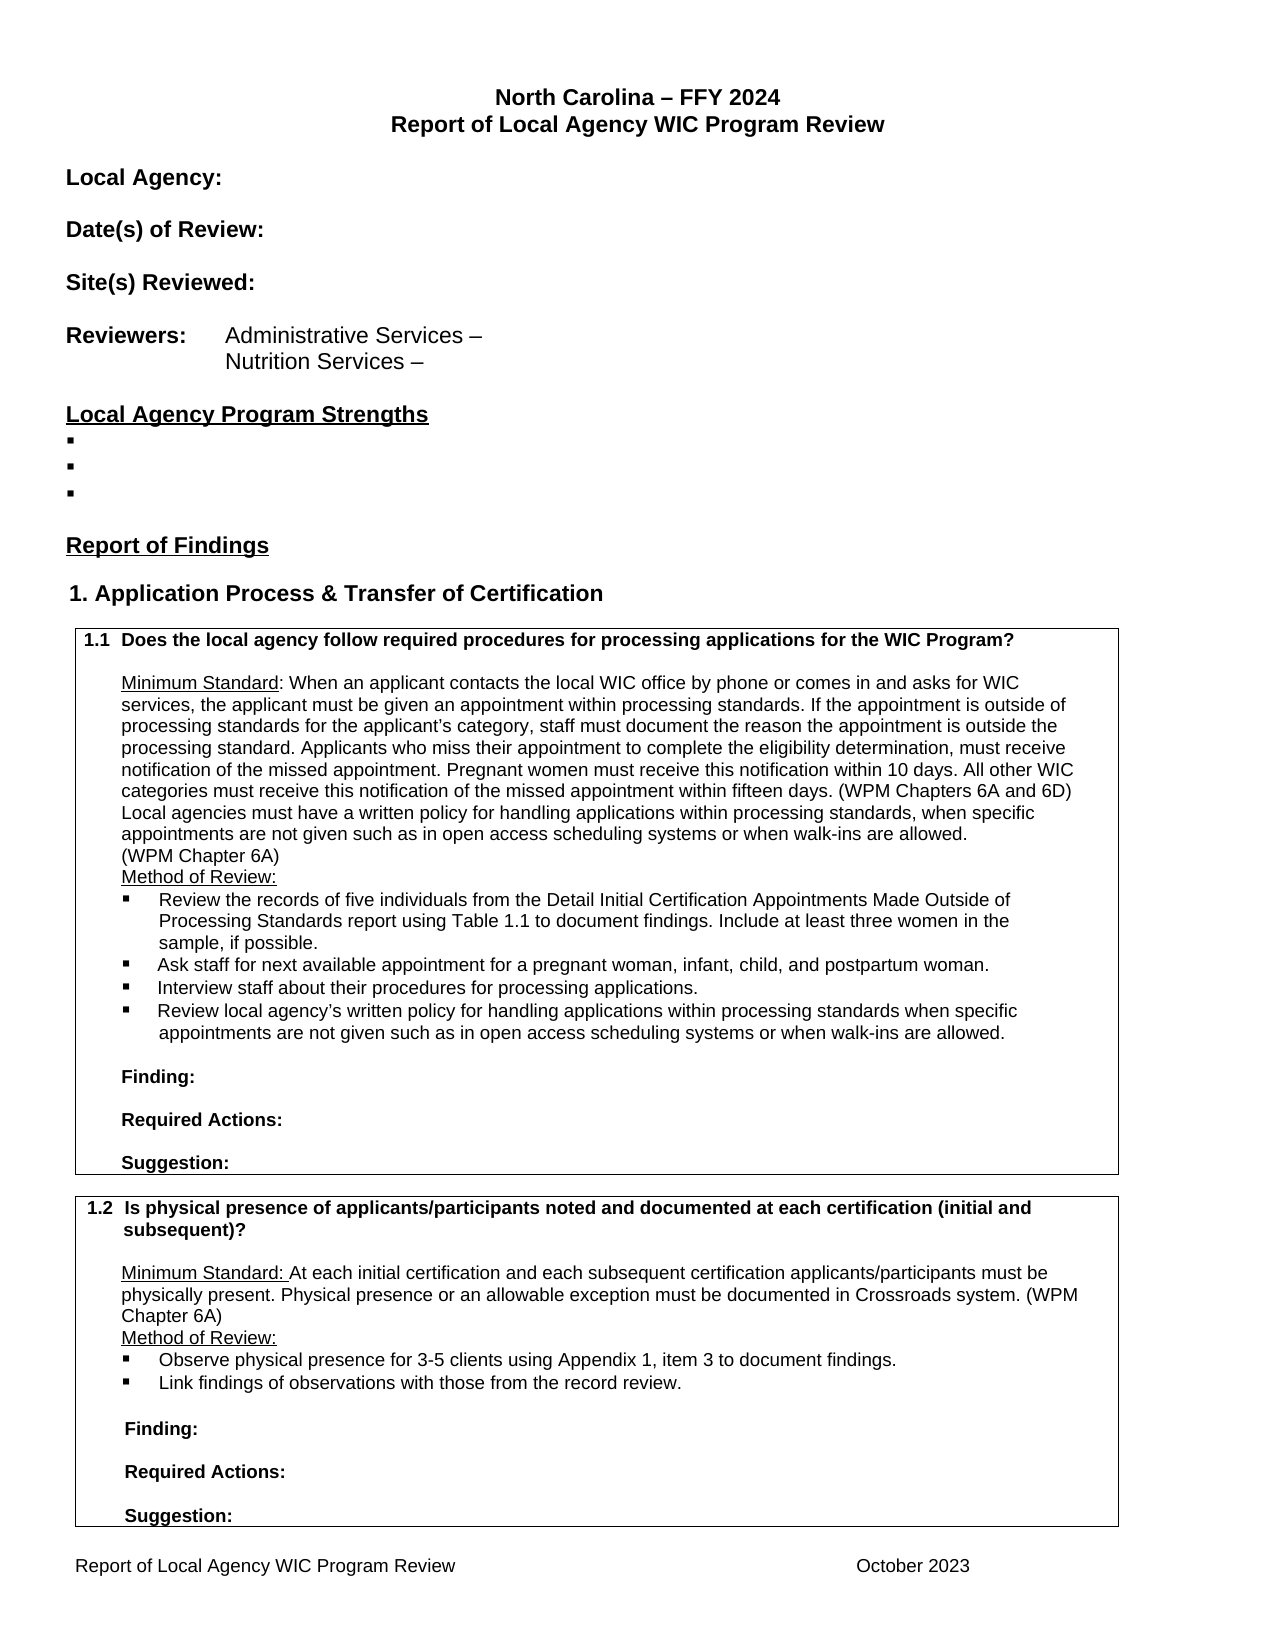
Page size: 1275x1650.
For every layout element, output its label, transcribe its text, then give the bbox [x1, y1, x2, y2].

text North Carolina – FFY 2024 [75, 84, 1200, 111]
text Report of Findings [66, 532, 1200, 559]
text Local Agency: [66, 163, 1200, 190]
text Date(s) of Review: [66, 216, 1200, 242]
text Reviewers: Administrative Services – [66, 322, 1200, 348]
text 1. Application Process & Transfer of Certification [56, 580, 1200, 607]
text Nutrition Services – [66, 348, 1200, 374]
table_header Is physical presence of applicants/participants noted and documented at each certification (initial and subsequent)? Minimum Standard: At each initial certification and each subsequent certification applicants/participants must be physically present. Physical presence or an allowable exception must be documented in Crossroads system. (WPM Chapter 6A) Method of Review: Observe physical presence for 3-5 clients using Appendix 1, item 3 to document findings. Link findings of observations with those from the record review. Finding: Required Actions: Suggestion: [76, 1197, 1118, 1526]
table_header Does the local agency follow required procedures for processing applications for the WIC Program? Minimum Standard: When an applicant contacts the local WIC office by phone or comes in and asks for WIC services, the applicant must be given an appointment within processing standards. If the appointment is outside of processing standards for the applicant’s category, staff must document the reason the appointment is outside the processing standard. Applicants who miss their appointment to complete the eligibility determination, must receive notification of the missed appointment. Pregnant women must receive this notification within 10 days. All other WIC categories must receive this notification of the missed appointment within fifteen days. (WPM Chapters 6A and 6D) Local agencies must have a written policy for handling applications within processing standards, when specific appointments are not given such as in open access scheduling systems or when walk-ins are allowed. (WPM Chapter 6A) Method of Review: Review the records of five individuals from the Detail Initial Certification Appointments Made Outside of Processing Standards report using Table 1.1 to document findings. Include at least three women in the sample, if possible. Ask staff for next available appointment for a pregnant woman, infant, child, and postpartum woman. Interview staff about their procedures for processing applications. Review local agency’s written policy for handling applications within processing standards when specific appointments are not given such as in open access scheduling systems or when walk-ins are allowed. Finding: Required Actions: Suggestion: [76, 629, 1118, 1173]
text Report of Local Agency WIC Program Review [75, 111, 1200, 137]
text Site(s) Reviewed: [66, 269, 1200, 295]
text Local Agency Program Strengths [66, 401, 1200, 427]
